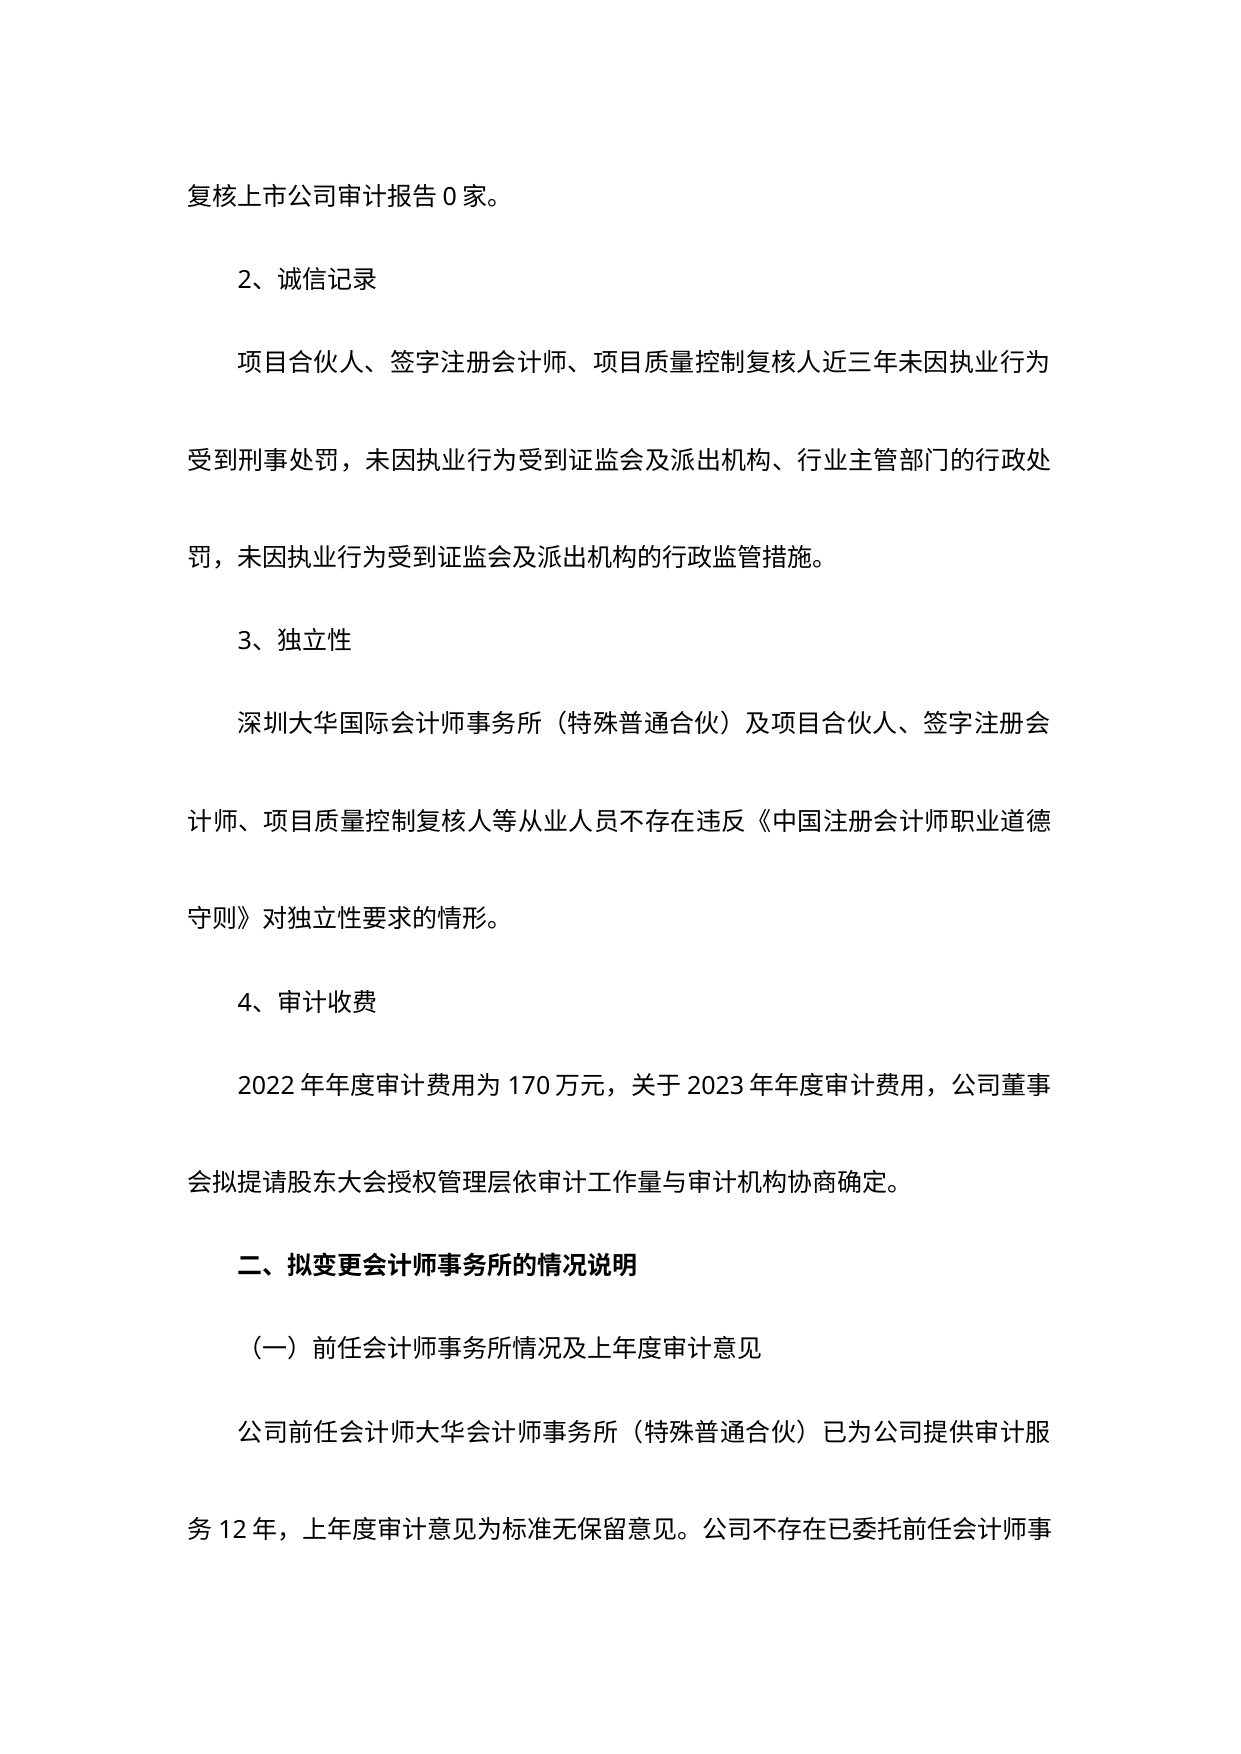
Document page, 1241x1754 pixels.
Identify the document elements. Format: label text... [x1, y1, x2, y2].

text 深圳大华国际会计师事务所（特殊普通合伙）及项目合伙人、签字注册会计师、项目质量控制复核人等从业人员不存在违反《中国注册会计师职业道德守则》对独立性要求的情形。 [187, 689, 1053, 949]
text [187, 1398, 1053, 1560]
text （一）前任会计师事务所情况及上年度审计意见 [187, 1314, 1053, 1379]
text 项目合伙人、签字注册会计师、项目质量控制复核人近三年未因执业行为受到刑事处罚，未因执业行为受到证监会及派出机构、行业主管部门的行政处罚，未因执业行为受到证监会及派出机构的行政监管措施。 [187, 328, 1053, 588]
list 独立性 [187, 606, 1053, 671]
list 诚信记录 [187, 245, 1053, 310]
list 拟变更会计师事务所的情况说明 [187, 1231, 1053, 1296]
list 审计收费 [187, 968, 1053, 1033]
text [187, 162, 1053, 227]
text 2022年年度审计费用为170万元，关于2023年年度审计费用，公司董事会拟提请股东大会授权管理层依审计工作量与审计机构协商确定。 [187, 1051, 1053, 1213]
